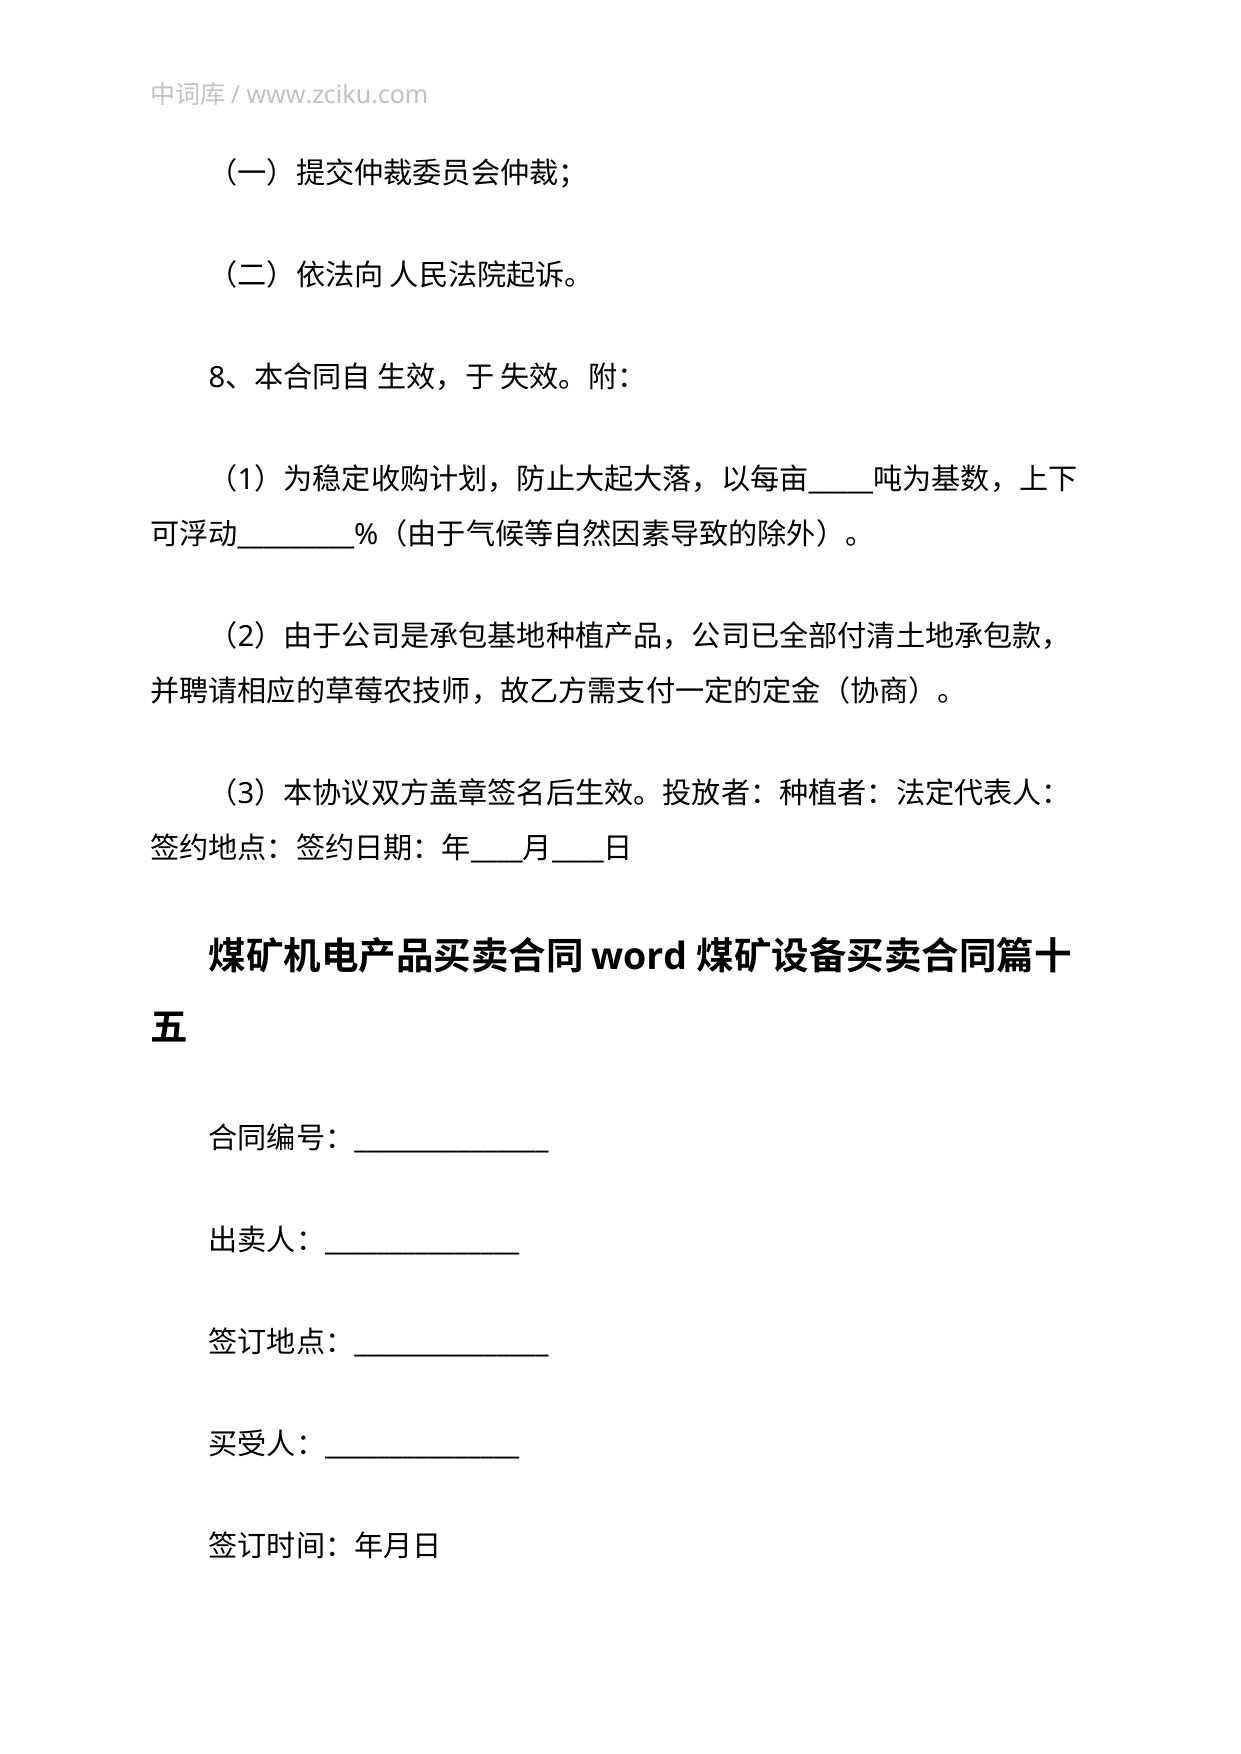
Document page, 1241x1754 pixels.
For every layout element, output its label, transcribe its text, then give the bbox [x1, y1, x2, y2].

text 出卖人：_______________ [150, 1216, 1090, 1259]
text 买受人：_______________ [150, 1420, 1090, 1463]
text （3）本协议双方盖章签名后生效。投放者：种植者：法定代表人：签约地点：签约日期：年____月____日 [150, 769, 1090, 867]
text 签订地点：_______________ [150, 1318, 1090, 1361]
text 合同编号：_______________ [150, 1114, 1090, 1157]
text （一）提交仲裁委员会仲裁； [150, 150, 1090, 192]
text （二）依法向 人民法院起诉。 [150, 252, 1090, 294]
text 签订时间：年月日 [150, 1522, 1090, 1564]
text 8、本合同自 生效，于 失效。附： [150, 353, 1090, 396]
text （2）由于公司是承包基地种植产品，公司已全部付清土地承包款，并聘请相应的草莓农技师，故乙方需支付一定的定金（协商）。 [150, 612, 1090, 710]
text 煤矿机电产品买卖合同word 煤矿设备买卖合同篇十五 [150, 926, 1090, 1051]
text （1）为稳定收购计划，防止大起大落，以每亩_____吨为基数，上下可浮动_________%（由于气候等自然因素导致的除外）。 [150, 456, 1090, 553]
